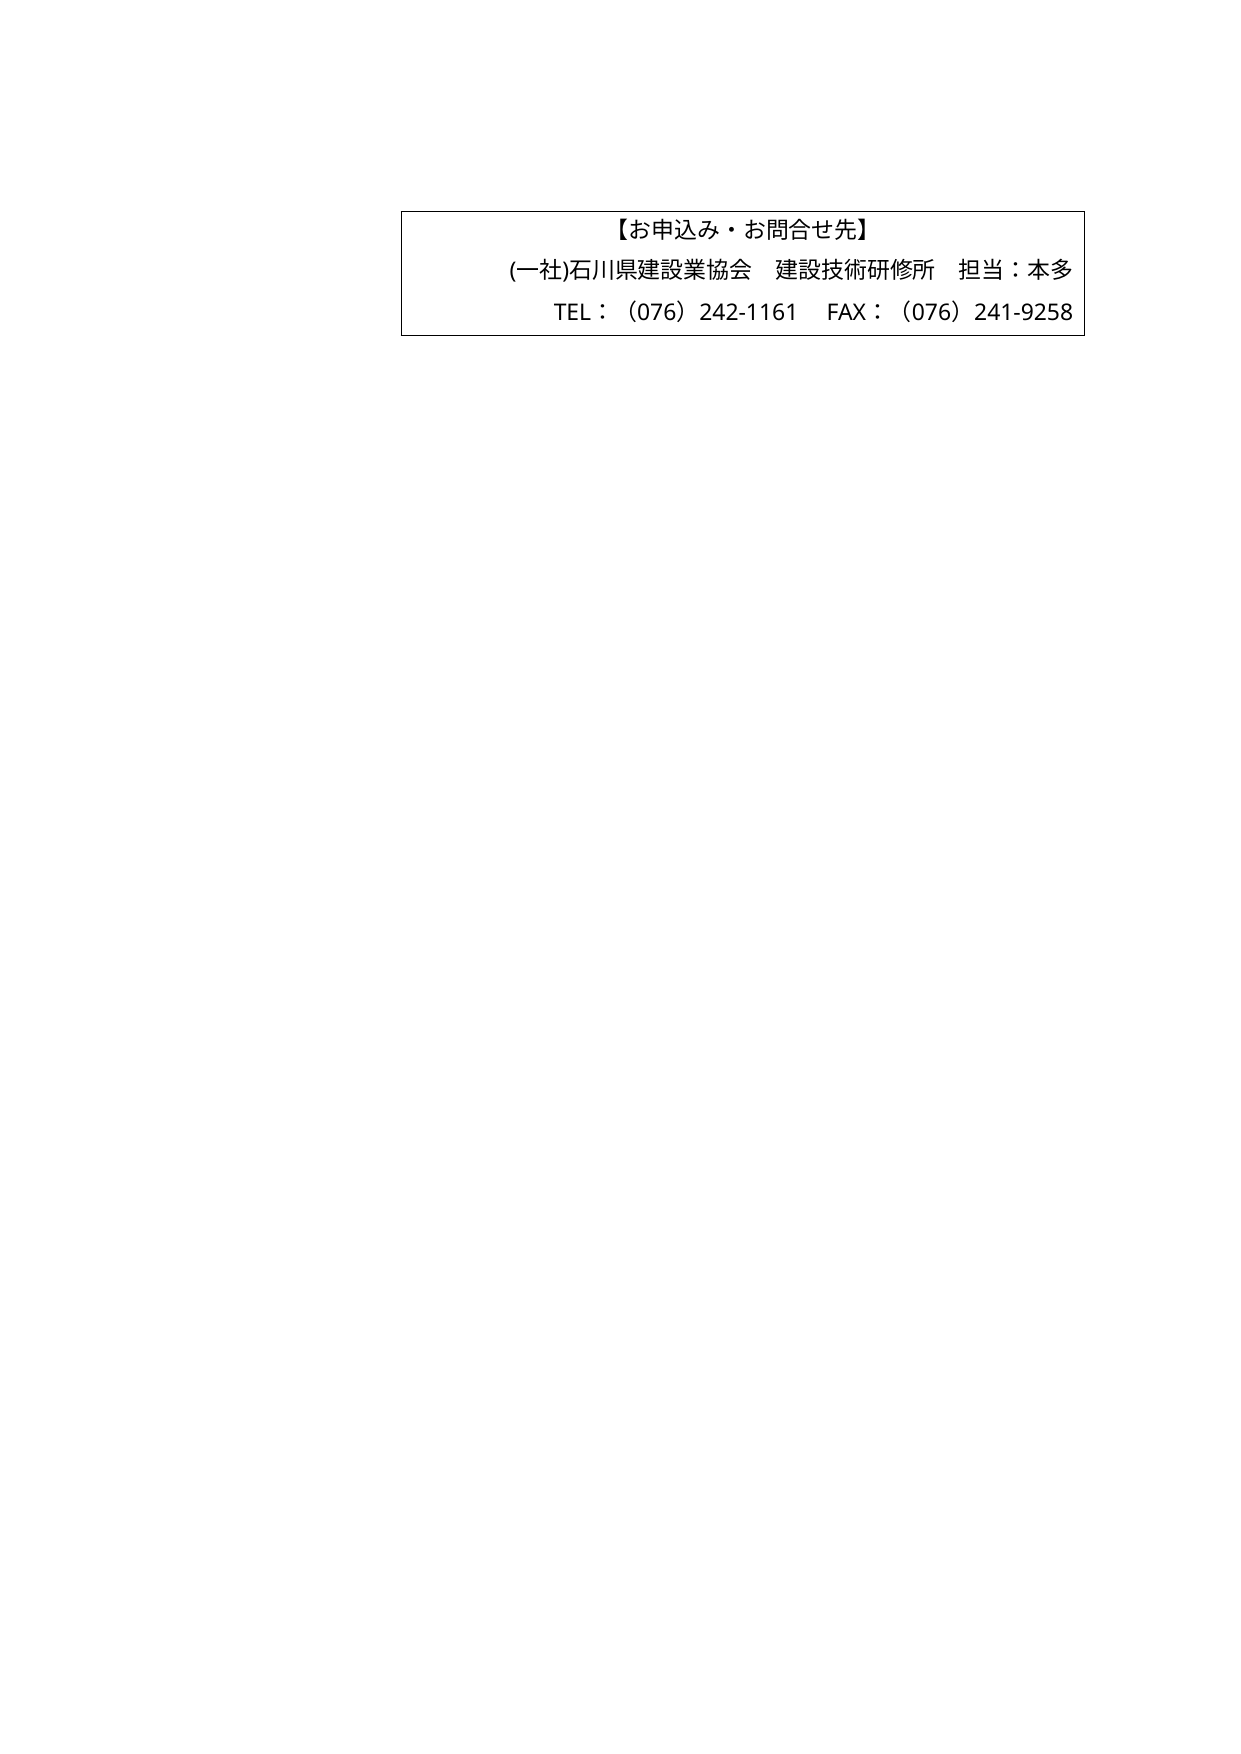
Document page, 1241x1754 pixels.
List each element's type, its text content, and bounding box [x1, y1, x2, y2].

table_header 【お申込み・お問合せ先】 [402, 212, 1084, 252]
table_cell (一社)石川県建設業協会 建設技術研修所 担当：本多 [402, 253, 1084, 294]
table_cell TEL：（076）242-1161 FAX：（076）241-9258 [402, 294, 1084, 335]
